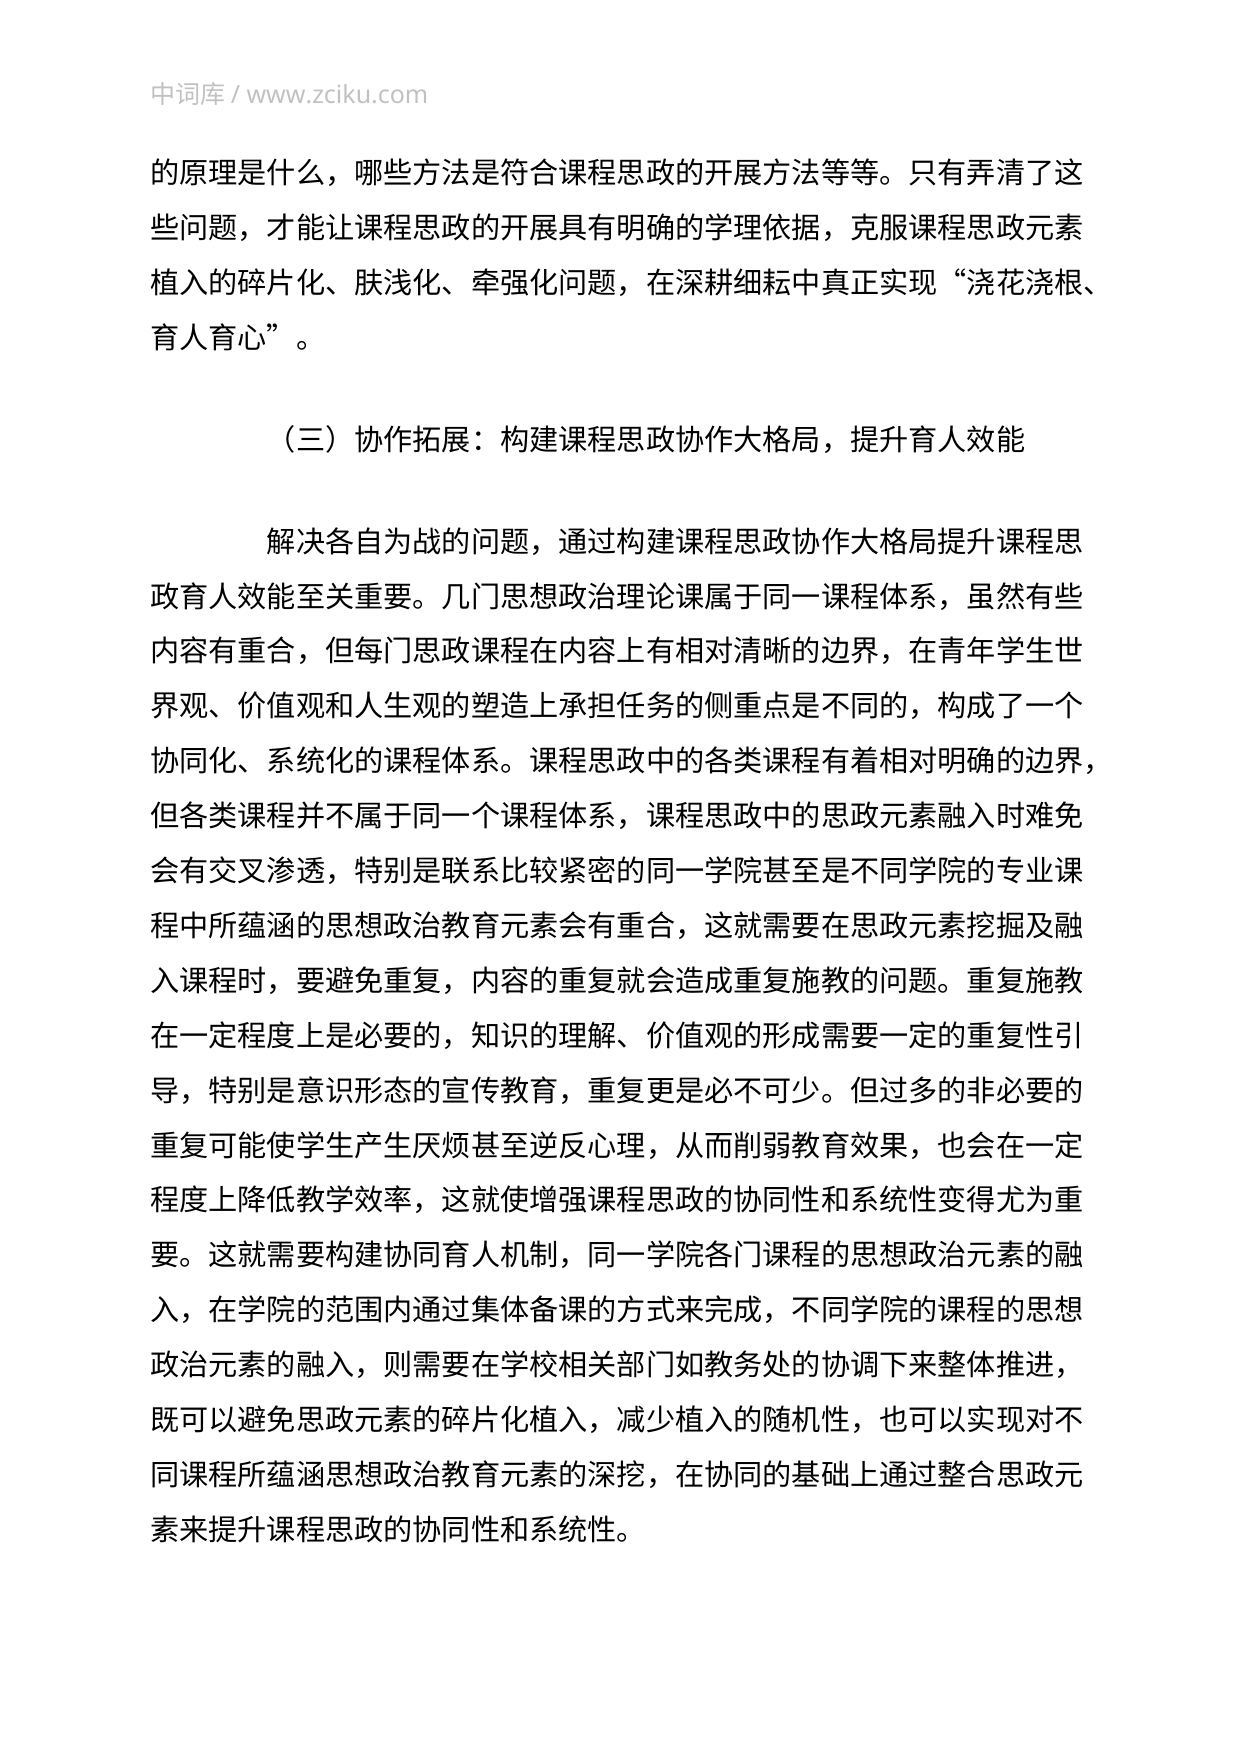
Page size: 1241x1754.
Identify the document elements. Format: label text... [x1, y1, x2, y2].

text 解决各自为战的问题，通过构建课程思政协作大格局提升课程思政育人效能至关重要。几门思想政治理论课属于同一课程体系，虽然有些内容有重合，但每门思政课程在内容上有相对清晰的边界，在青年学生世界观、价值观和人生观的塑造上承担任务的侧重点是不同的，构成了一个协同化、系统化的课程体系。课程思政中的各类课程有着相对明确的边界，但各类课程并不属于同一个课程体系，课程思政中的思政元素融入时难免会有交叉渗透，特别是联系比较紧密的同一学院甚至是不同学院的专业课程中所蕴涵的思想政治教育元素会有重合，这就需要在思政元素挖掘及融入课程时，要避免重复，内容的重复就会造成重复施教的问题。重复施教在一定程度上是必要的，知识的理解、价值观的形成需要一定的重复性引导，特别是意识形态的宣传教育，重复更是必不可少。但过多的非必要的重复可能使学生产生厌烦甚至逆反心理，从而削弱教育效果，也会在一定程度上降低教学效率，这就使增强课程思政的协同性和系统性变得尤为重要。这就需要构建协同育人机制，同一学院各门课程的思想政治元素的融入，在学院的范围内通过集体备课的方式来完成，不同学院的课程的思想政治元素的融入，则需要在学校相关部门如教务处的协调下来整体推进，既可以避免思政元素的碎片化植入，减少植入的随机性，也可以实现对不同课程所蕴涵思想政治教育元素的深挖，在协同的基础上通过整合思政元素来提升课程思政的协同性和系统性。 [150, 518, 1090, 1549]
text （三）协作拓展：构建课程思政协作大格局，提升育人效能 [150, 416, 1090, 459]
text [150, 150, 1090, 357]
